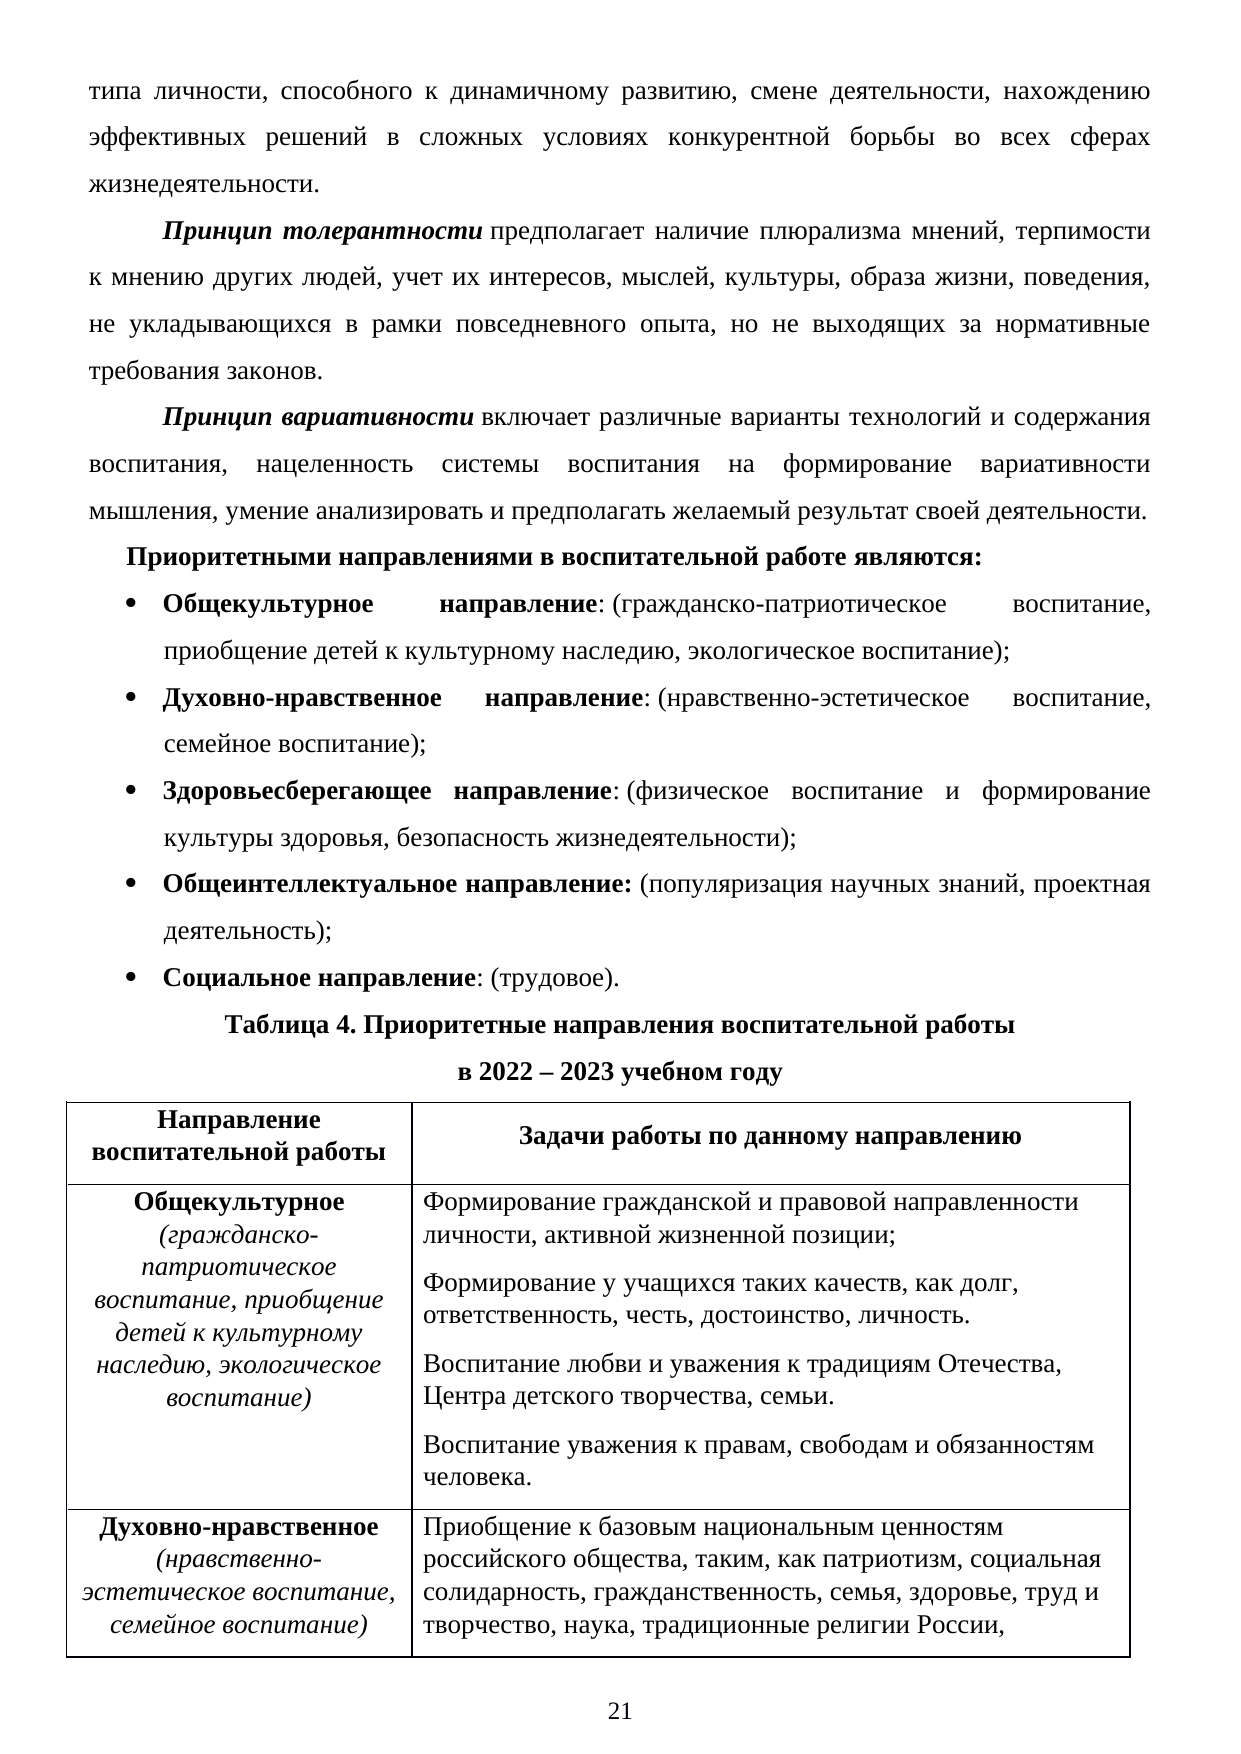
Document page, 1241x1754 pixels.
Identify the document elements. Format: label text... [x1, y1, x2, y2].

text в 2022 – 2023 учебном году [89, 1054, 1152, 1086]
list Духовно-нравственное направление: (нравственно-эстетическое воспитание, семейное воспитание); [126, 681, 1152, 758]
list Общекультурное направление: (гражданско-патриотическое воспитание, приобщение детей к культурному наследию, экологическое воспитание); [126, 587, 1152, 665]
table_header Направление воспитательной работы [67, 1103, 411, 1184]
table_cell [413, 1510, 1129, 1656]
text Принцип толерантности предполагает наличие плюрализма мнений, терпимости к мнению других людей, учет их интересов, мыслей, культуры, образа жизни, поведения, не укладывающихся в рамки повседневного опыта, но не выходящих за нормативные требования законов. [89, 214, 1152, 385]
table_header Задачи работы по данному направлению [413, 1103, 1129, 1184]
list Общеинтеллектуальное направление: (популяризация научных знаний, проектная деятельность); [126, 867, 1152, 945]
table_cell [67, 1510, 411, 1656]
text Принцип вариативности включает различные варианты технологий и содержания воспитания, нацеленность системы воспитания на формирование вариативности мышления, умение анализировать и предполагать желаемый результат своей деятельности. [89, 401, 1152, 525]
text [89, 74, 1152, 198]
text Таблица 4. Приоритетные направления воспитательной работы [89, 1008, 1152, 1039]
table_cell Общекультурное (гражданско-патриотическое воспитание, приобщение детей к культурному наследию, экологическое воспитание) [67, 1185, 411, 1508]
text Приоритетными направлениями в воспитательной работе являются: [89, 541, 1152, 572]
list Социальное направление: (трудовое). [126, 961, 1152, 992]
table_cell Формирование гражданской и правовой направленности личности, активной жизненной позиции; Формирование у учащихся таких качеств, как долг, ответственность, честь, достоинство, личность. Воспитание любви и уважения к традициям Отечества, Центра детского творчества, семьи. Воспитание уважения к правам, свободам и обязанностям человека. [413, 1185, 1129, 1508]
list Здоровьесберегающее направление: (физическое воспитание и формирование культуры здоровья, безопасность жизнедеятельности); [126, 774, 1152, 852]
